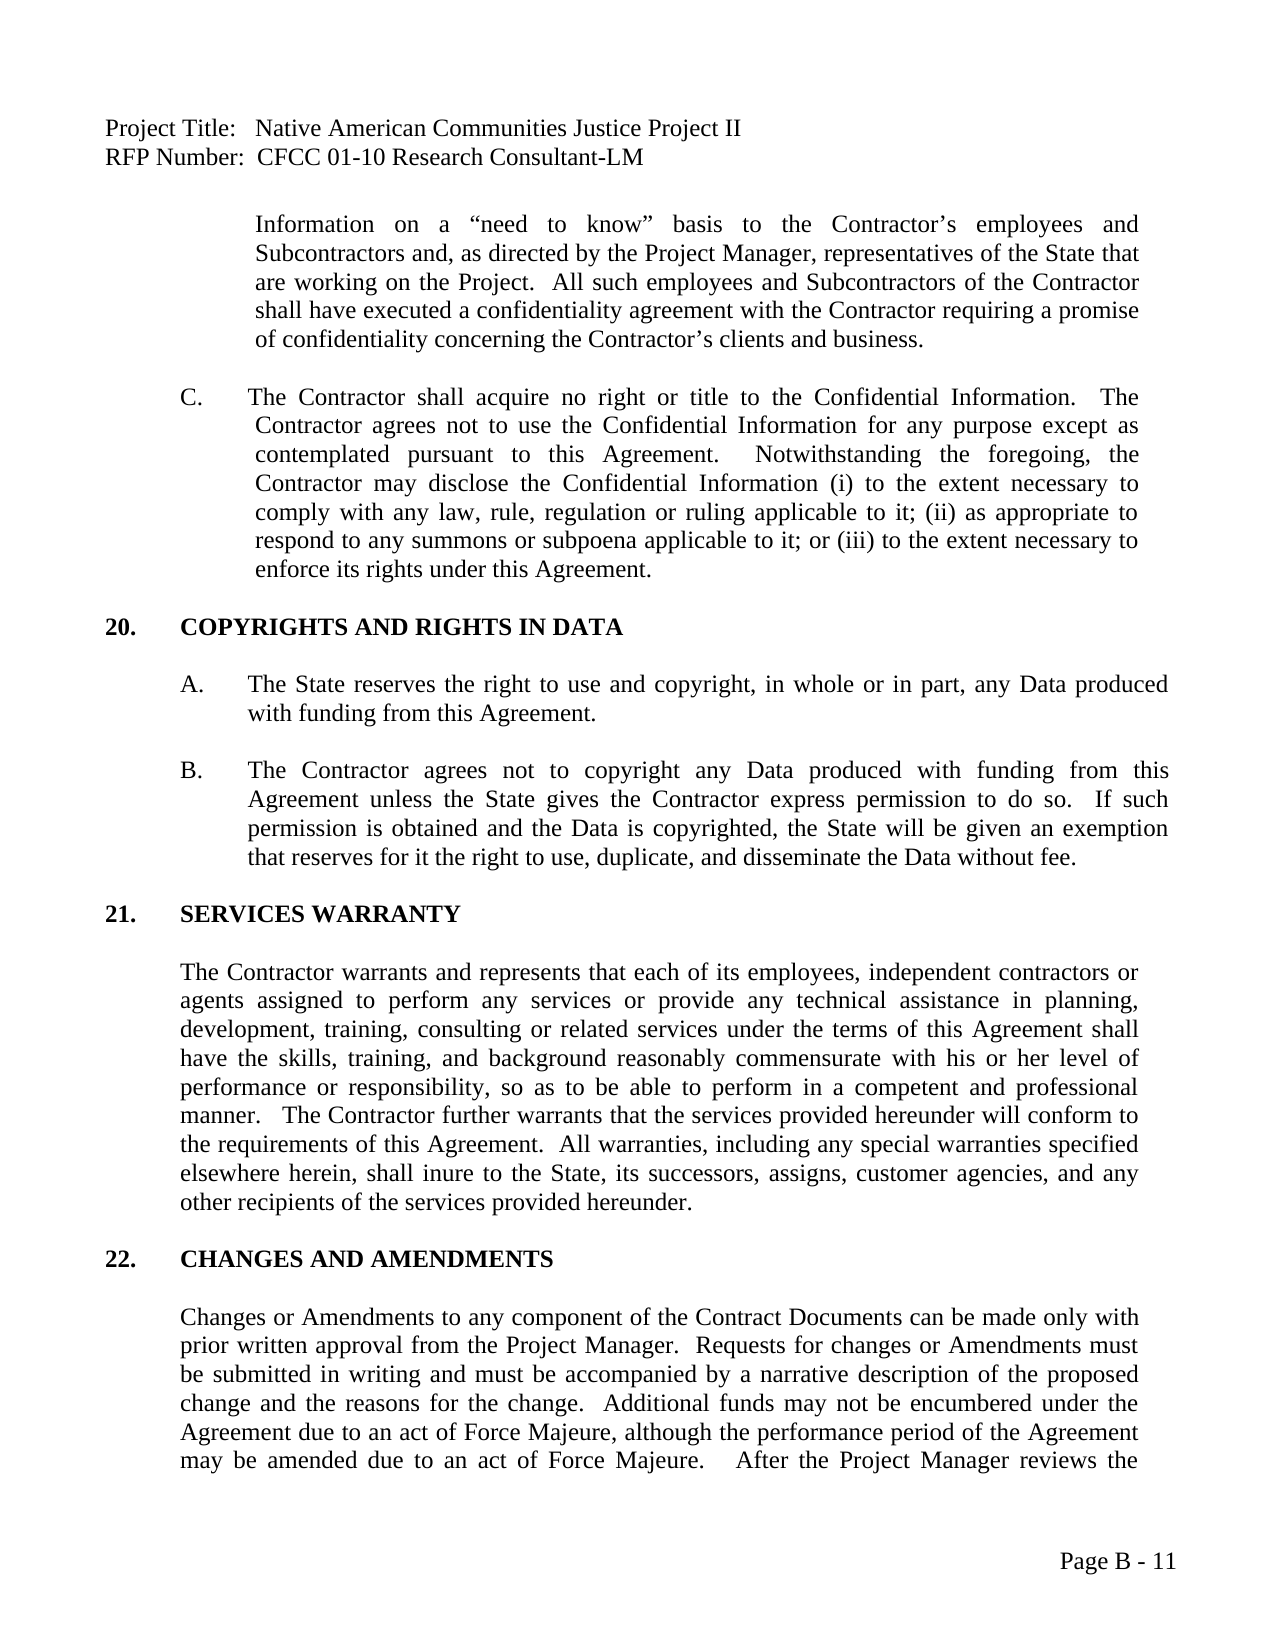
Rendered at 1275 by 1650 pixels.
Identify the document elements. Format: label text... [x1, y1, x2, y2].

text The Contractor shall acquire no right or title to the Confidential Information. The Contractor agrees not to use the Confidential Information for any purpose except as contemplated pursuant to this Agreement. Notwithstanding the foregoing, the Contractor may disclose the Confidential Information (i) to the extent necessary to comply with any law, rule, regulation or ruling applicable to it; (ii) as appropriate to respond to any summons or subpoena applicable to it; or (iii) to the extent necessary to enforce its rights under this Agreement. [180, 382, 1140, 583]
text COPYRIGHTS AND RIGHTS IN DATA [105, 612, 1170, 640]
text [180, 209, 1140, 353]
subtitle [180, 1302, 1140, 1474]
text SERVICES WARRANTY [105, 899, 1170, 928]
subtitle The Contractor warrants and represents that each of its employees, independent contractors or agents assigned to perform any services or provide any technical assistance in planning, development, training, consulting or related services under the terms of this Agreement shall have the skills, training, and background reasonably commensurate with his or her level of performance or responsibility, so as to be able to perform in a competent and professional manner. The Contractor further warrants that the services provided hereunder will conform to the requirements of this Agreement. All warranties, including any special warranties specified elsewhere herein, shall inure to the State, its successors, assigns, customer agencies, and any other recipients of the services provided hereunder. [180, 957, 1140, 1215]
text CHANGES AND AMENDMENTS [105, 1244, 1140, 1273]
text The Contractor agrees not to copyright any Data produced with funding from this Agreement unless the State gives the Contractor express permission to do so. If such permission is obtained and the Data is copyrighted, the State will be given an exemption that reserves for it the right to use, duplicate, and disseminate the Data without fee. [180, 755, 1170, 870]
text The State reserves the right to use and copyright, in whole or in part, any Data produced with funding from this Agreement. [180, 669, 1170, 727]
